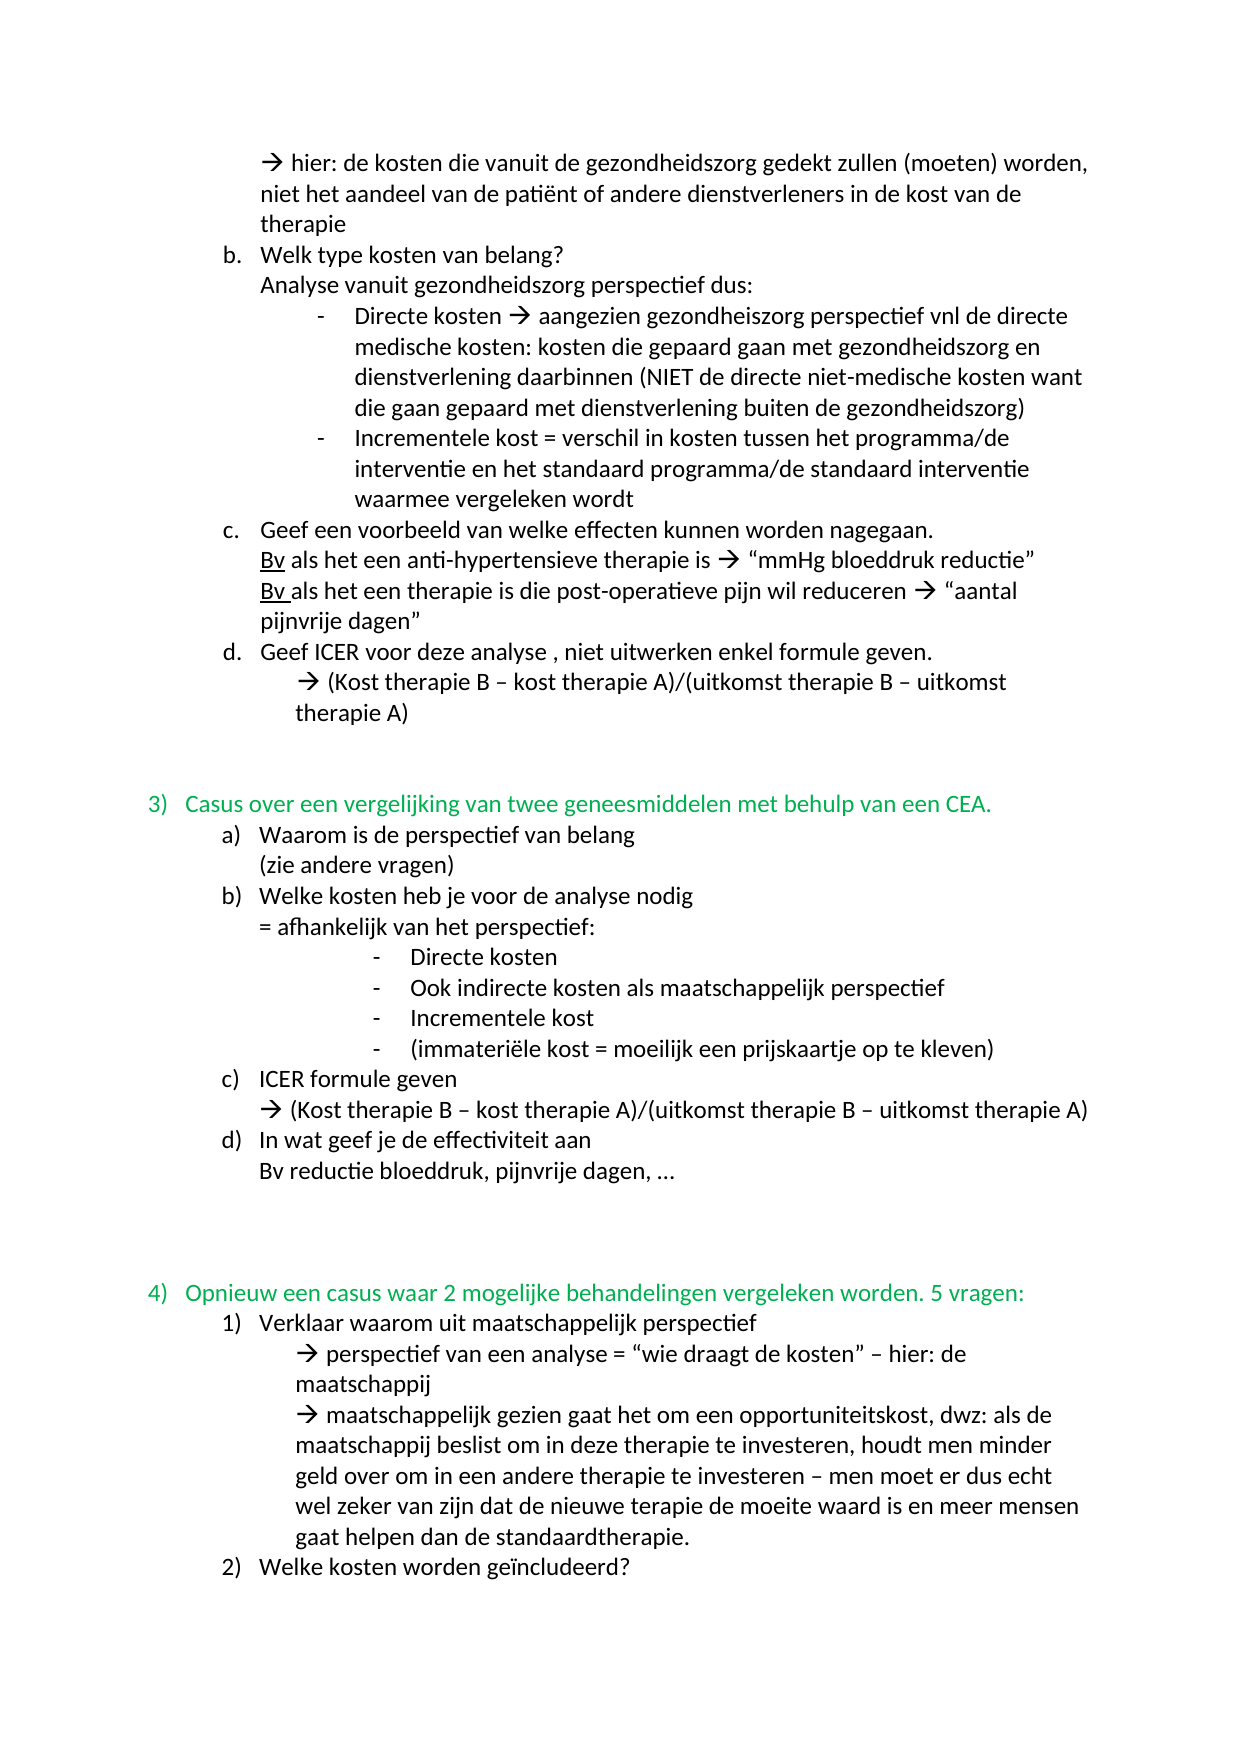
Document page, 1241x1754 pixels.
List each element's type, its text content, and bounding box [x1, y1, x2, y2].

list Welke kosten worden geïncludeerd? [221, 1552, 1093, 1582]
list Geef ICER voor deze analyse , niet uitwerken enkel formule geven. [223, 636, 1093, 666]
list Bv als het een therapie is die post-operatieve pijn wil reduceren “aantal pijnvrije dagen” [260, 575, 1093, 636]
list Bv als het een anti-hypertensieve therapie is “mmHg bloeddruk reductie” [260, 544, 1093, 575]
list Verklaar waarom uit maatschappelijk perspectief [221, 1307, 1093, 1338]
text maatschappelijk gezien gaat het om een opportuniteitskost, dwz: als de maatschappij beslist om in deze therapie te investeren, houdt men minder geld over om in een andere therapie te investeren – men moet er dus echt wel zeker van zijn dat de nieuwe terapie de moeite waard is en meer mensen gaat helpen dan de standaardtherapie. [295, 1399, 1093, 1552]
list Geef een voorbeeld van welke effecten kunnen worden nagegaan. [223, 514, 1093, 544]
list Incrementele kost = verschil in kosten tussen het programma/de interventie en het standaard programma/de standaard interventie waarmee vergeleken wordt [317, 422, 1093, 514]
list = afhankelijk van het perspectief: [259, 911, 1093, 941]
list Opnieuw een casus waar 2 mogelijke behandelingen vergeleken worden. 5 vragen: [148, 1277, 1093, 1307]
text perspectief van een analyse = “wie draagt de kosten” – hier: de maatschappij [295, 1338, 1093, 1399]
list Directe kosten [373, 941, 1093, 972]
list Casus over een vergelijking van twee geneesmiddelen met behulp van een CEA. [148, 788, 1093, 819]
list Incrementele kost [373, 1002, 1093, 1033]
list Welk type kosten van belang? [223, 239, 1093, 270]
list hier: de kosten die vanuit de gezondheidszorg gedekt zullen (moeten) worden, niet het aandeel van de patiënt of andere dienstverleners in de kost van de therapie [260, 148, 1093, 239]
list Waarom is de perspectief van belang [221, 819, 1093, 849]
list In wat geef je de effectiviteit aan [221, 1124, 1093, 1155]
list Directe kosten aangezien gezondheiszorg perspectief vnl de directe medische kosten: kosten die gepaard gaan met gezondheidszorg en dienstverlening daarbinnen (NIET de directe niet-medische kosten want die gaan gepaard met dienstverlening buiten de gezondheidszorg) [317, 300, 1093, 422]
list (Kost therapie B – kost therapie A)/(uitkomst therapie B – uitkomst therapie A) [259, 1094, 1093, 1124]
list Analyse vanuit gezondheidszorg perspectief dus: [260, 270, 1093, 300]
list ICER formule geven [221, 1063, 1093, 1094]
list Ook indirecte kosten als maatschappelijk perspectief [373, 972, 1093, 1002]
list (immateriële kost = moeilijk een prijskaartje op te kleven) [373, 1033, 1093, 1063]
list (zie andere vragen) [259, 849, 1093, 880]
text Bv reductie bloeddruk, pijnvrije dagen, … [259, 1155, 1093, 1185]
list (Kost therapie B – kost therapie A)/(uitkomst therapie B – uitkomst therapie A) [295, 666, 1093, 727]
list Welke kosten heb je voor de analyse nodig [221, 880, 1093, 911]
